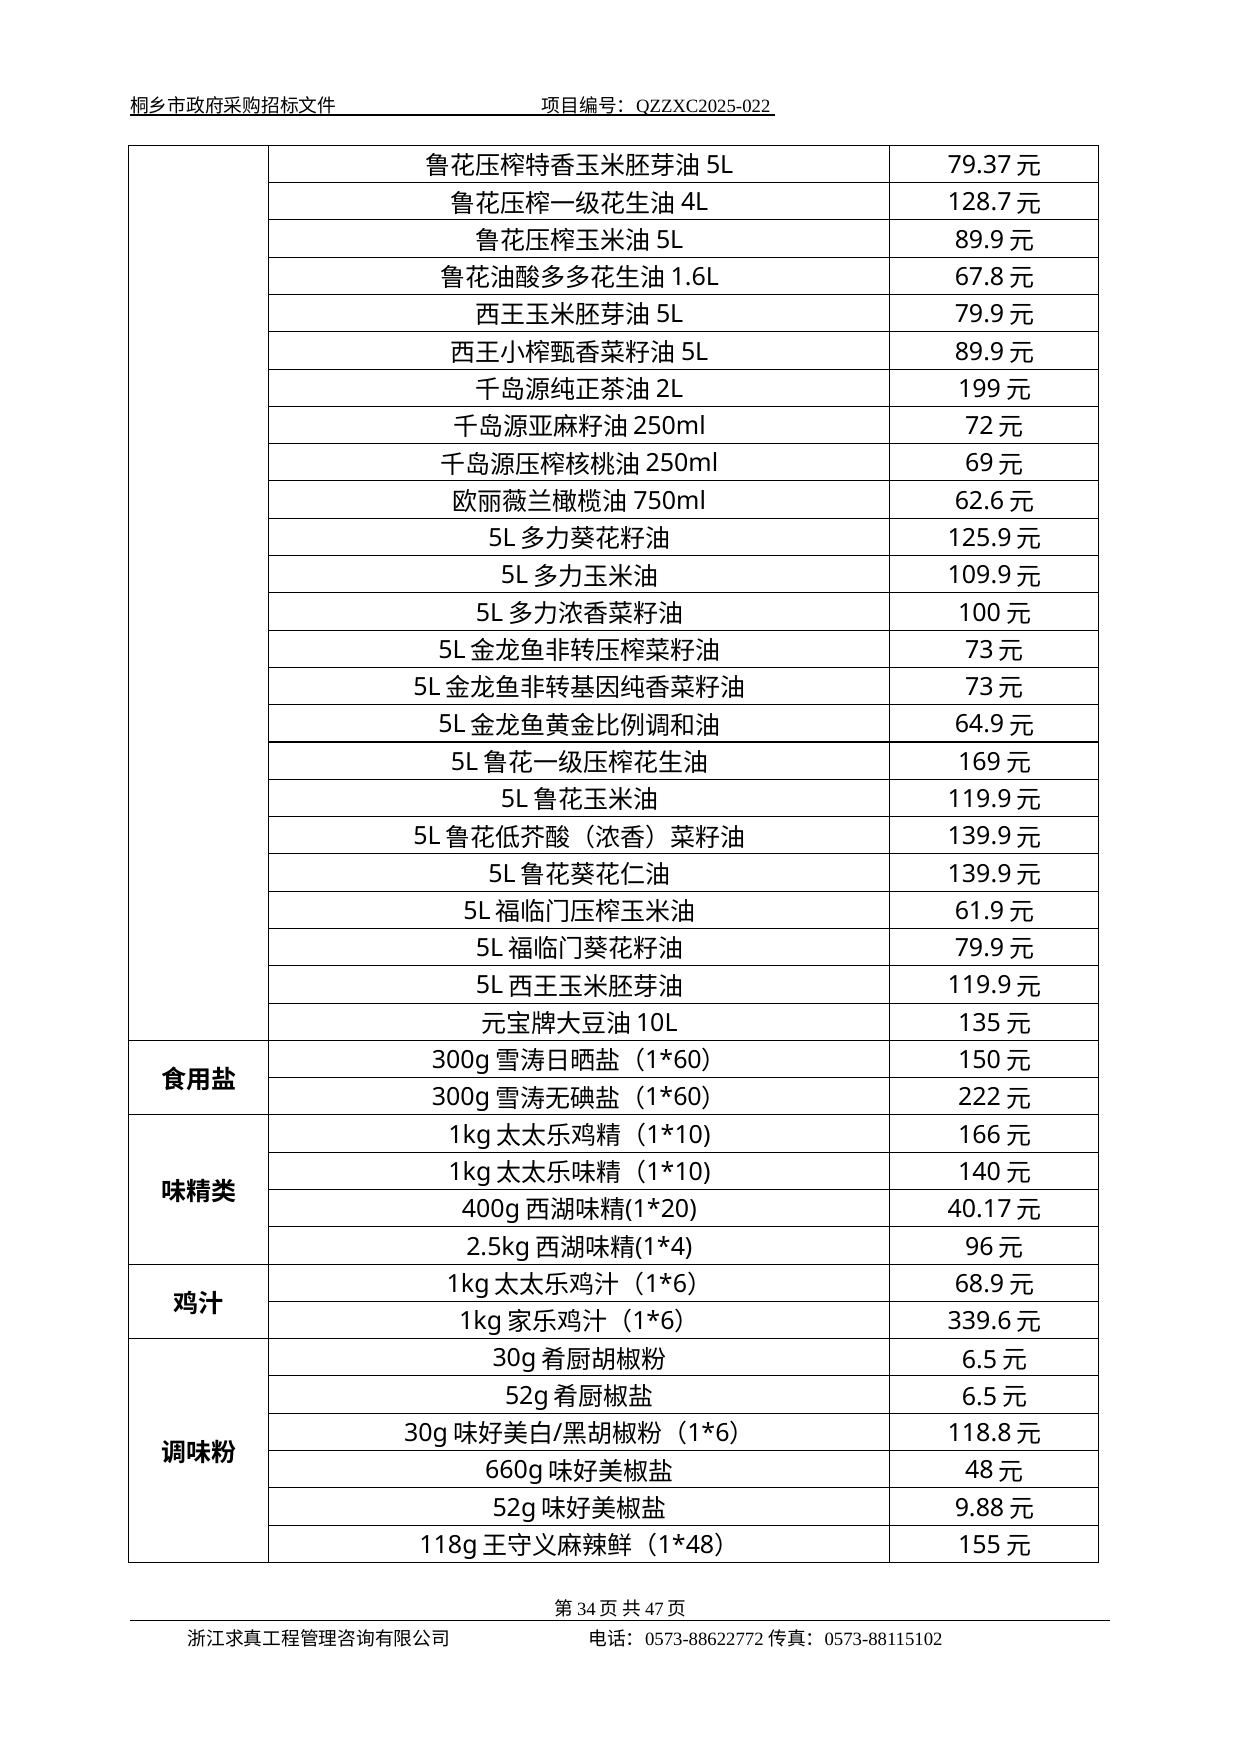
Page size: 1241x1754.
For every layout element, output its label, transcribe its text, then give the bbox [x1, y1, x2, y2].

table_cell 1kg太太乐鸡精（1*10) [269, 1115, 889, 1152]
table_cell 139.9元 [890, 817, 1098, 853]
table_cell 5L多力浓香菜籽油 [269, 593, 889, 629]
table_cell 79.9元 [890, 929, 1098, 965]
table_cell 118.8元 [890, 1414, 1098, 1450]
table_cell 5L鲁花一级压榨花生油 [269, 743, 889, 779]
table_cell 150元 [890, 1041, 1098, 1077]
table_cell 鲁花压榨一级花生油 4L [269, 183, 889, 219]
table_cell 118g王守义麻辣鲜（1*48） [269, 1526, 889, 1562]
table_cell 鲁花压榨特香玉米胚芽油 5L [269, 146, 889, 182]
table_cell 119.9元 [890, 966, 1098, 1002]
table_cell 339.6元 [890, 1302, 1098, 1338]
table_cell 89.9元 [890, 220, 1098, 257]
table_cell 79.9元 [890, 295, 1098, 331]
table_cell 1kg家乐鸡汁（1*6） [269, 1302, 889, 1338]
table_cell 67.8元 [890, 258, 1098, 294]
table_cell 6.5元 [890, 1339, 1098, 1375]
table_cell 100元 [890, 593, 1098, 629]
table_cell 52g肴厨椒盐 [269, 1376, 889, 1413]
table_cell 155元 [890, 1526, 1098, 1562]
table_cell 660g味好美椒盐 [269, 1451, 889, 1487]
table_cell 欧丽薇兰橄榄油 750ml [269, 481, 889, 518]
table_cell 125.9元 [890, 519, 1098, 555]
table_cell 30g肴厨胡椒粉 [269, 1339, 889, 1375]
table_cell 40.17元 [890, 1190, 1098, 1226]
table_cell 5L金龙鱼黄金比例调和油 [269, 705, 889, 741]
table_cell 鲁花油酸多多花生油 1.6L [269, 258, 889, 294]
table_cell 199元 [890, 370, 1098, 406]
table_cell 5L福临门压榨玉米油 [269, 892, 889, 928]
table_cell 73元 [890, 631, 1098, 667]
table_cell 调味粉 [129, 1339, 268, 1562]
table_cell 千岛源纯正茶油2L [269, 370, 889, 406]
table_cell 119.9元 [890, 780, 1098, 816]
table_cell 400g西湖味精(1*20) [269, 1190, 889, 1226]
table_cell 222元 [890, 1078, 1098, 1114]
table_cell 5L鲁花低芥酸（浓香）菜籽油 [269, 817, 889, 853]
table_cell 140元 [890, 1153, 1098, 1189]
table_cell 128.7元 [890, 183, 1098, 219]
table_cell 30g味好美白/黑胡椒粉（1*6） [269, 1414, 889, 1450]
table_cell 48元 [890, 1451, 1098, 1487]
table_cell 9.88元 [890, 1488, 1098, 1524]
table_cell 109.9元 [890, 556, 1098, 592]
table_cell 135元 [890, 1004, 1098, 1040]
table_cell 1kg太太乐味精（1*10) [269, 1153, 889, 1189]
table_cell 千岛源压榨核桃油250ml [269, 444, 889, 480]
table_cell 68.9元 [890, 1265, 1098, 1301]
table_cell 鸡汁 [129, 1265, 268, 1338]
table_cell 千岛源亚麻籽油250ml [269, 407, 889, 443]
table_cell 6.5元 [890, 1376, 1098, 1413]
table_cell 300g雪涛日晒盐（1*60） [269, 1041, 889, 1077]
table_cell 5L多力葵花籽油 [269, 519, 889, 555]
table_cell 5L西王玉米胚芽油 [269, 966, 889, 1002]
table_cell 5L多力玉米油 [269, 556, 889, 592]
table_cell 食用盐 [129, 1041, 268, 1114]
table_cell 52g味好美椒盐 [269, 1488, 889, 1524]
table_cell 西王小榨甄香菜籽油 5L [269, 332, 889, 368]
table_cell 79.37元 [890, 146, 1098, 182]
table_cell 62.6元 [890, 481, 1098, 518]
table_cell 2.5kg西湖味精(1*4) [269, 1227, 889, 1263]
table_cell 139.9元 [890, 854, 1098, 891]
table_cell 5L鲁花玉米油 [269, 780, 889, 816]
table_cell 味精类 [129, 1115, 268, 1263]
table_cell 5L鲁花葵花仁油 [269, 854, 889, 891]
table_cell 96元 [890, 1227, 1098, 1263]
table_cell 89.9元 [890, 332, 1098, 368]
table_cell 166元 [890, 1115, 1098, 1152]
table_cell 64.9元 [890, 705, 1098, 741]
table_cell 元宝牌大豆油10L [269, 1004, 889, 1040]
table_cell 鲁花压榨玉米油 5L [269, 220, 889, 257]
table_cell 61.9元 [890, 892, 1098, 928]
table_cell 5L福临门葵花籽油 [269, 929, 889, 965]
table_cell 73元 [890, 668, 1098, 704]
table_cell 300g雪涛无碘盐（1*60） [269, 1078, 889, 1114]
table_cell 1kg太太乐鸡汁（1*6） [269, 1265, 889, 1301]
table_cell 69元 [890, 444, 1098, 480]
table_cell 5L金龙鱼非转基因纯香菜籽油 [269, 668, 889, 704]
table_cell 169元 [890, 743, 1098, 779]
table_cell 5L金龙鱼非转压榨菜籽油 [269, 631, 889, 667]
table_cell 西王玉米胚芽油 5L [269, 295, 889, 331]
table_cell 72元 [890, 407, 1098, 443]
